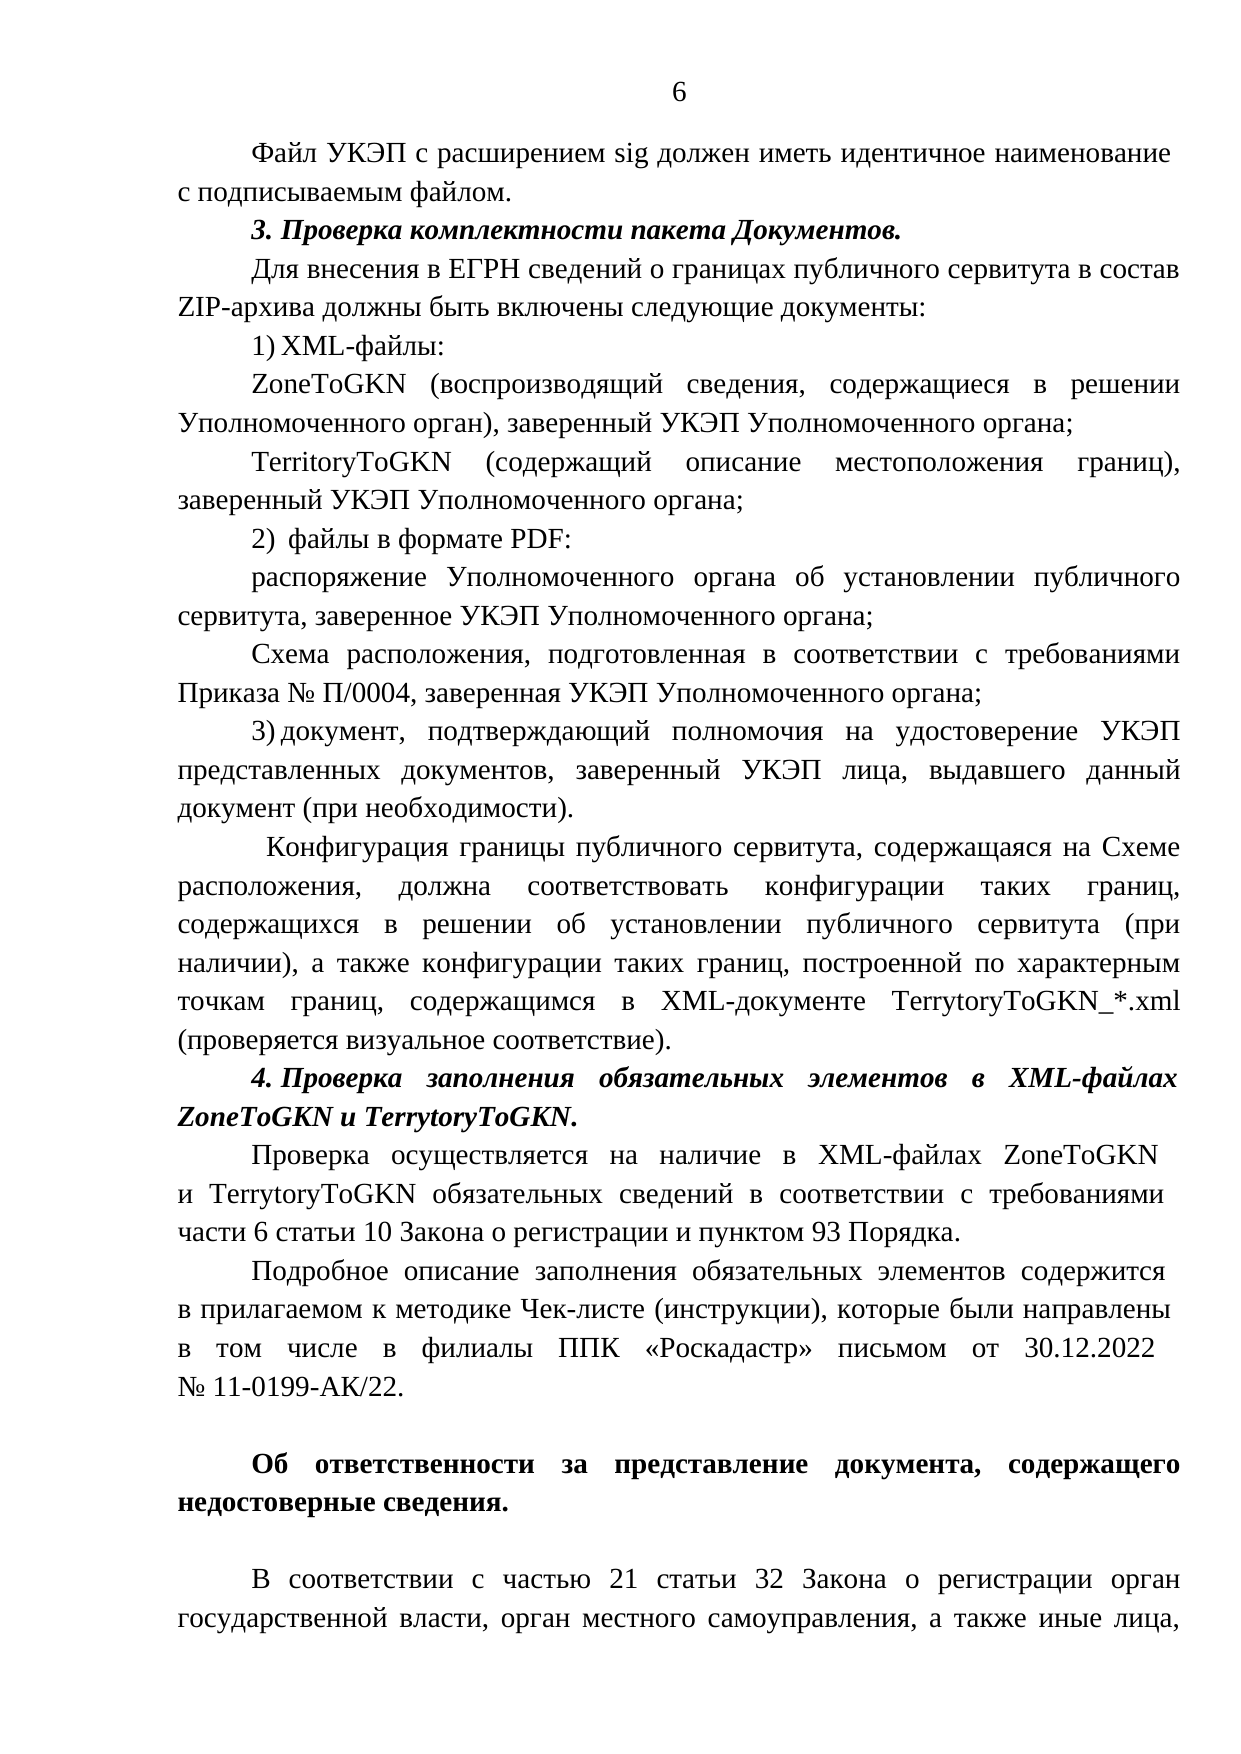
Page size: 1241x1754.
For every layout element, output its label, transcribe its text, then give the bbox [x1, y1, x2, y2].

list Проверка заполнения обязательных элементов в XML-файлах ZoneToGKN и TerrytoryToGKN. [177, 1060, 1181, 1132]
list Проверка комплектности пакета Документов. [177, 212, 1181, 246]
list документ, подтверждающий полномочия на удостоверение УКЭП представленных документов, заверенный УКЭП лица, выдавшего данный документ (при необходимости). [177, 713, 1181, 824]
list Подробное описание заполнения обязательных элементов содержится в прилагаемом к методике Чек-листе (инструкции), которые были направлены в том числе в филиалы ППК «Роскадастр» письмом от 30.12.2022 № 11-0199-АК/22. [177, 1253, 1181, 1402]
list XML-файлы: [177, 328, 1181, 362]
text распоряжение Уполномоченного органа об установлении публичного сервитута, заверенное УКЭП Уполномоченного органа; [177, 559, 1181, 631]
list Проверка осуществляется на наличие в XML-файлах ZoneToGKN и TerrytoryToGKN обязательных сведений в соответствии с требованиями части 6 статьи 10 Закона о регистрации и пунктом 93 Порядка. [177, 1137, 1181, 1248]
text Схема расположения, подготовленная в соответствии с требованиями Приказа № П/0004, заверенная УКЭП Уполномоченного органа; [177, 636, 1181, 708]
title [177, 1561, 1181, 1633]
text Конфигурация границы публичного сервитута, содержащаяся на Схеме расположения, должна соответствовать конфигурации таких границ, содержащихся в решении об установлении публичного сервитута (при наличии), а также конфигурации таких границ, построенной по характерным точкам границ, содержащимся в XML-документе TerrytoryToGKN_*.xml (проверяется визуальное соответствие). [177, 829, 1181, 1055]
title Об ответственности за представление документа, содержащего недостоверные сведения. [177, 1446, 1181, 1518]
text ZoneToGKN (воспроизводящий сведения, содержащиеся в решении Уполномоченного орган), заверенный УКЭП Уполномоченного органа; [177, 367, 1181, 439]
text Для внесения в ЕГРН сведений о границах публичного сервитута в состав ZIP-архива должны быть включены следующие документы: [177, 251, 1181, 323]
list файлы в формате PDF: [177, 521, 1181, 554]
text TerritoryToGKN (содержащий описание местоположения границ), заверенный УКЭП Уполномоченного органа; [177, 444, 1181, 516]
list Файл УКЭП с расширением sig должен иметь идентичное наименование с подписываемым файлом. [177, 135, 1181, 207]
